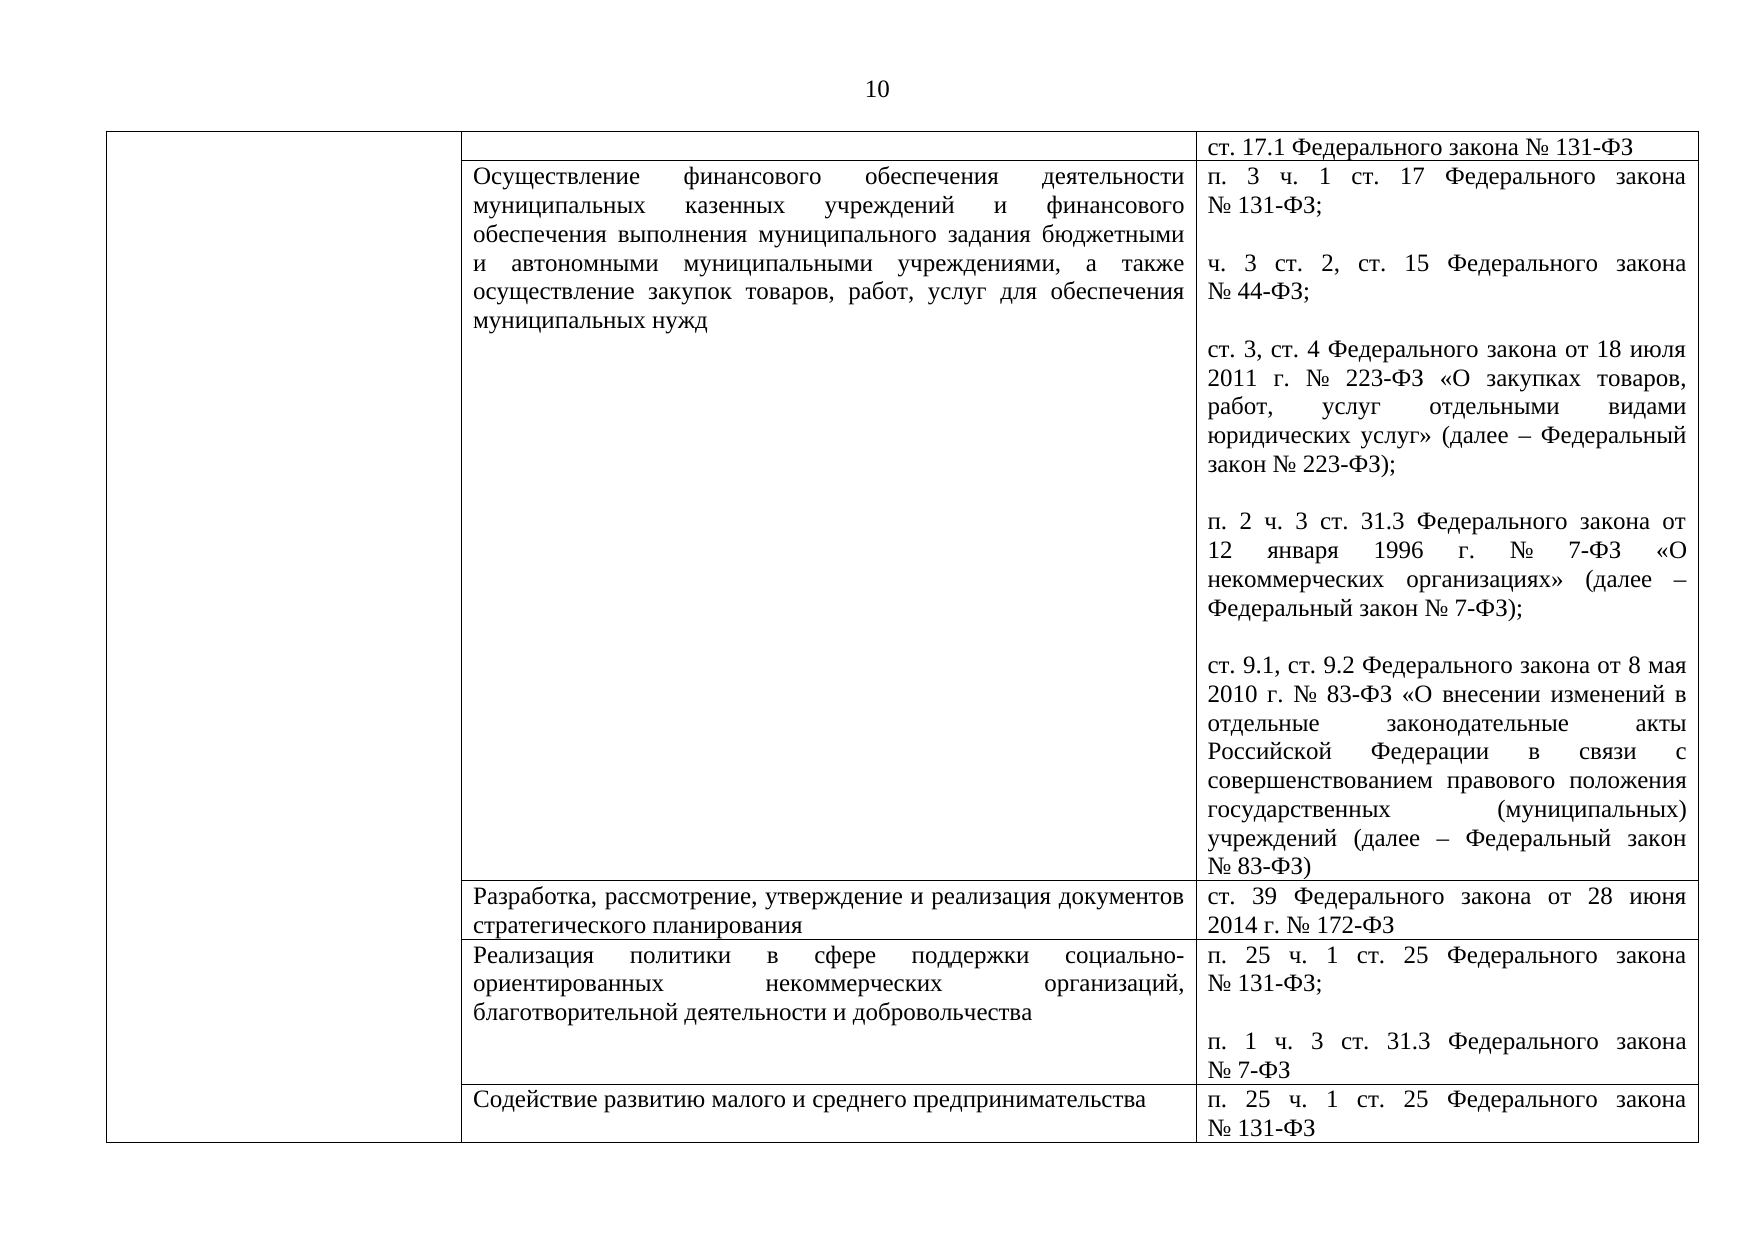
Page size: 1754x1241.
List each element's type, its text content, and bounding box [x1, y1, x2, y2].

table_cell ст. 39 Федерального закона от 28 июня 2014 г. № 172-ФЗ [1197, 881, 1698, 939]
table_cell Осуществление финансового обеспечения деятельности муниципальных казенных учреждений и финансового обеспечения выполнения муниципального задания бюджетными и автономными муниципальными учреждениями, а также осуществление закупок товаров, работ, услуг для обеспечения муниципальных нужд [462, 161, 1196, 880]
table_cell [107, 132, 461, 1142]
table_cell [1197, 132, 1698, 160]
table_cell п. 3 ч. 1 ст. 17 Федерального закона № 131-ФЗ; ч. 3 ст. 2, ст. 15 Федерального закона № 44-ФЗ; ст. 3, ст. 4 Федерального закона от 18 июля 2011 г. № 223-ФЗ «О закупках товаров, работ, услуг отдельными видами юридических услуг» (далее – Федеральный закон № 223-ФЗ); п. 2 ч. 3 ст. 31.3 Федерального закона от 12 января 1996 г. № 7-ФЗ «О некоммерческих организациях» (далее – Федеральный закон № 7-ФЗ); ст. 9.1, ст. 9.2 Федерального закона от 8 мая 2010 г. № 83-ФЗ «О внесении изменений в отдельные законодательные акты Российской Федерации в связи с совершенствованием правового положения государственных (муниципальных) учреждений (далее – Федеральный закон № 83-ФЗ) [1197, 161, 1698, 880]
table_cell п. 25 ч. 1 ст. 25 Федерального закона № 131-ФЗ; п. 1 ч. 3 ст. 31.3 Федерального закона № 7-ФЗ [1197, 940, 1698, 1083]
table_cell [462, 132, 1196, 160]
table_cell п. 25 ч. 1 ст. 25 Федерального закона № 131-ФЗ [1197, 1085, 1698, 1142]
table_cell Разработка, рассмотрение, утверждение и реализация документов стратегического планирования [462, 881, 1196, 939]
table_cell Реализация политики в сфере поддержки социально-ориентированных некоммерческих организаций, благотворительной деятельности и добровольчества [462, 940, 1196, 1083]
table_cell Содействие развитию малого и среднего предпринимательства [462, 1085, 1196, 1142]
